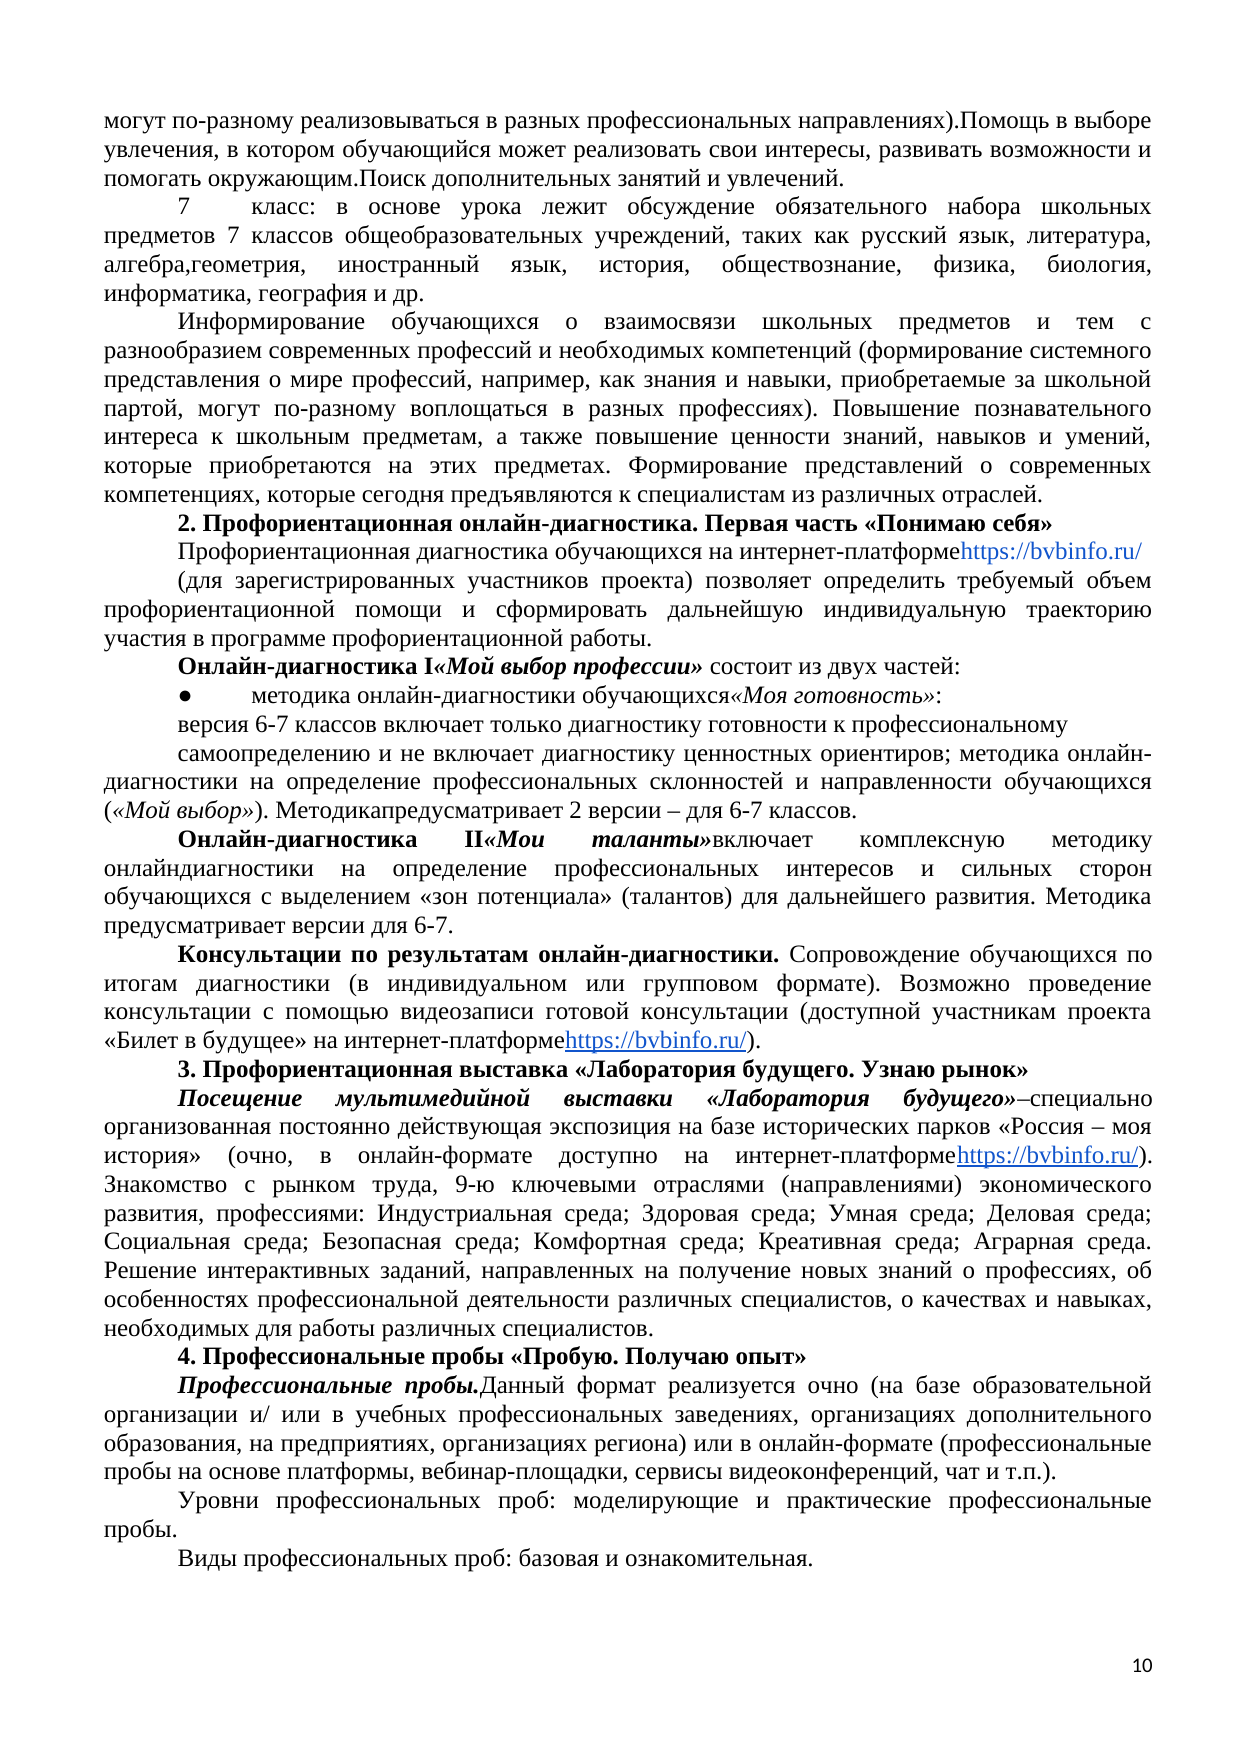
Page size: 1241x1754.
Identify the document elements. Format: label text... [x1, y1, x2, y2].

text (для зарегистрированных участников проекта) позволяет определить требуемый объем профориентационной помощи и сформировать дальнейшую индивидуальную траекторию участия в программе профориентационной работы. [103, 565, 1153, 651]
text Виды профессиональных проб: базовая и ознакомительная. [103, 1543, 1153, 1571]
text 7 класс: в основе урока лежит обсуждение обязательного набора школьных предметов 7 классов общеобразовательных учреждений, таких как русский язык, литература, алгебра,геометрия, иностранный язык, история, обществознание, физика, биология, информатика, география и др. [103, 191, 1153, 306]
text самоопределению и не включает диагностику ценностных ориентиров; методика онлайн-диагностики на определение профессиональных склонностей и направленности обучающихся («Мой выбор»). Методикапредусматривает 2 версии – для 6-7 классов. [103, 738, 1153, 824]
text Информирование обучающихся о взаимосвязи школьных предметов и тем с разнообразием современных профессий и необходимых компетенций (формирование системного представления о мире профессий, например, как знания и навыки, приобретаемые за школьной партой, могут по-разному воплощаться в разных профессиях). Повышение познавательного интереса к школьным предметам, а также повышение ценности знаний, навыков и умений, которые приобретаются на этих предметах. Формирование представлений о современных компетенциях, которые сегодня предъявляются к специалистам из различных отраслей. [103, 306, 1153, 508]
text 3. Профориентационная выставка «Лаборатория будущего. Узнаю рынок» [103, 1054, 1153, 1083]
text Онлайн-диагностика I«Мой выбор профессии» состоит из двух частей: [103, 651, 1153, 680]
text Профессиональные пробы.Данный формат реализуется очно (на базе образовательной организации и/ или в учебных профессиональных заведениях, организациях дополнительного образования, на предприятиях, организациях региона) или в онлайн-формате (профессиональные пробы на основе платформы, вебинар-площадки, сервисы видеоконференций, чат и т.п.). [103, 1370, 1153, 1485]
text 2. Профориентационная онлайн-диагностика. Первая часть «Понимаю себя» [103, 508, 1153, 536]
text Уровни профессиональных проб: моделирующие и практические профессиональные пробы. [103, 1485, 1153, 1543]
text Онлайн-диагностика II«Мои таланты»включает комплексную методику онлайндиагностики на определение профессиональных интересов и сильных сторон обучающихся с выделением «зон потенциала» (талантов) для дальнейшего развития. Методика предусматривает версии для 6-7. [103, 824, 1153, 939]
text Консультации по результатам онлайн-диагностики. Сопровождение обучающихся по итогам диагностики (в индивидуальном или групповом формате). Возможно проведение консультации с помощью видеозаписи готовой консультации (доступной участникам проекта «Билет в будущее» на интернет-платформеhttps://bvbinfo.ru/). [103, 939, 1153, 1054]
text Профориентационная диагностика обучающихся на интернет-платформеhttps://bvbinfo.ru/ [103, 536, 1153, 565]
list методика онлайн-диагностики обучающихся«Моя готовность»: [103, 680, 1153, 709]
text 4. Профессиональные пробы «Пробую. Получаю опыт» [103, 1341, 1153, 1370]
text Посещение мультимедийной выставки «Лаборатория будущего»–специально организованная постоянно действующая экспозиция на базе исторических парков «Россия – моя история» (очно, в онлайн-формате доступно на интернет-платформеhttps://bvbinfo.ru/). Знакомство с рынком труда, 9-ю ключевыми отраслями (направлениями) экономического развития, профессиями: Индустриальная среда; Здоровая среда; Умная среда; Деловая среда; Социальная среда; Безопасная среда; Комфортная среда; Креативная среда; Аграрная среда. Решение интерактивных заданий, направленных на получение новых знаний о профессиях, об особенностях профессиональной деятельности различных специалистов, о качествах и навыках, необходимых для работы различных специалистов. [103, 1083, 1153, 1341]
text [103, 105, 1153, 191]
text версия 6-7 классов включает только диагностику готовности к профессиональному [103, 709, 1153, 738]
